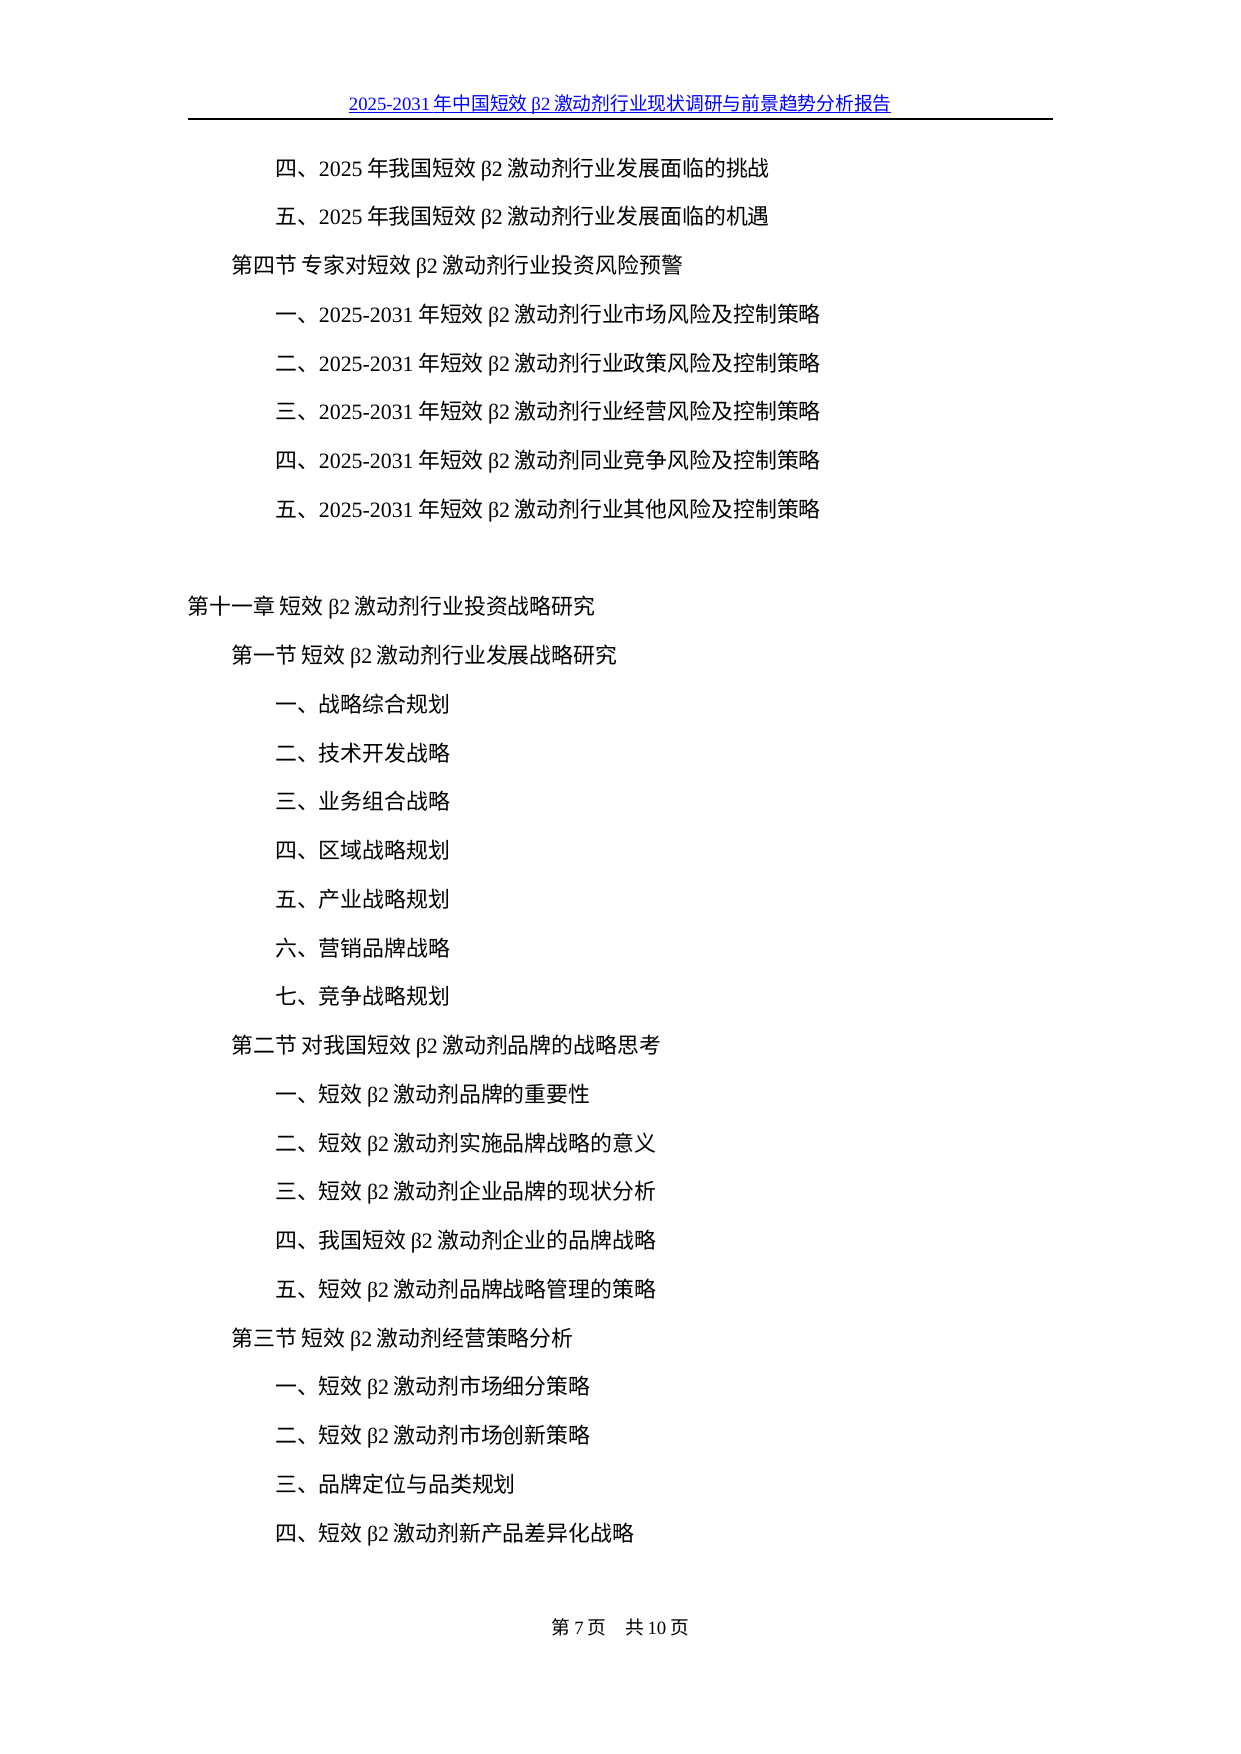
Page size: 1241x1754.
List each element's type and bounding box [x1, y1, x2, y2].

text [187, 150, 1053, 1548]
